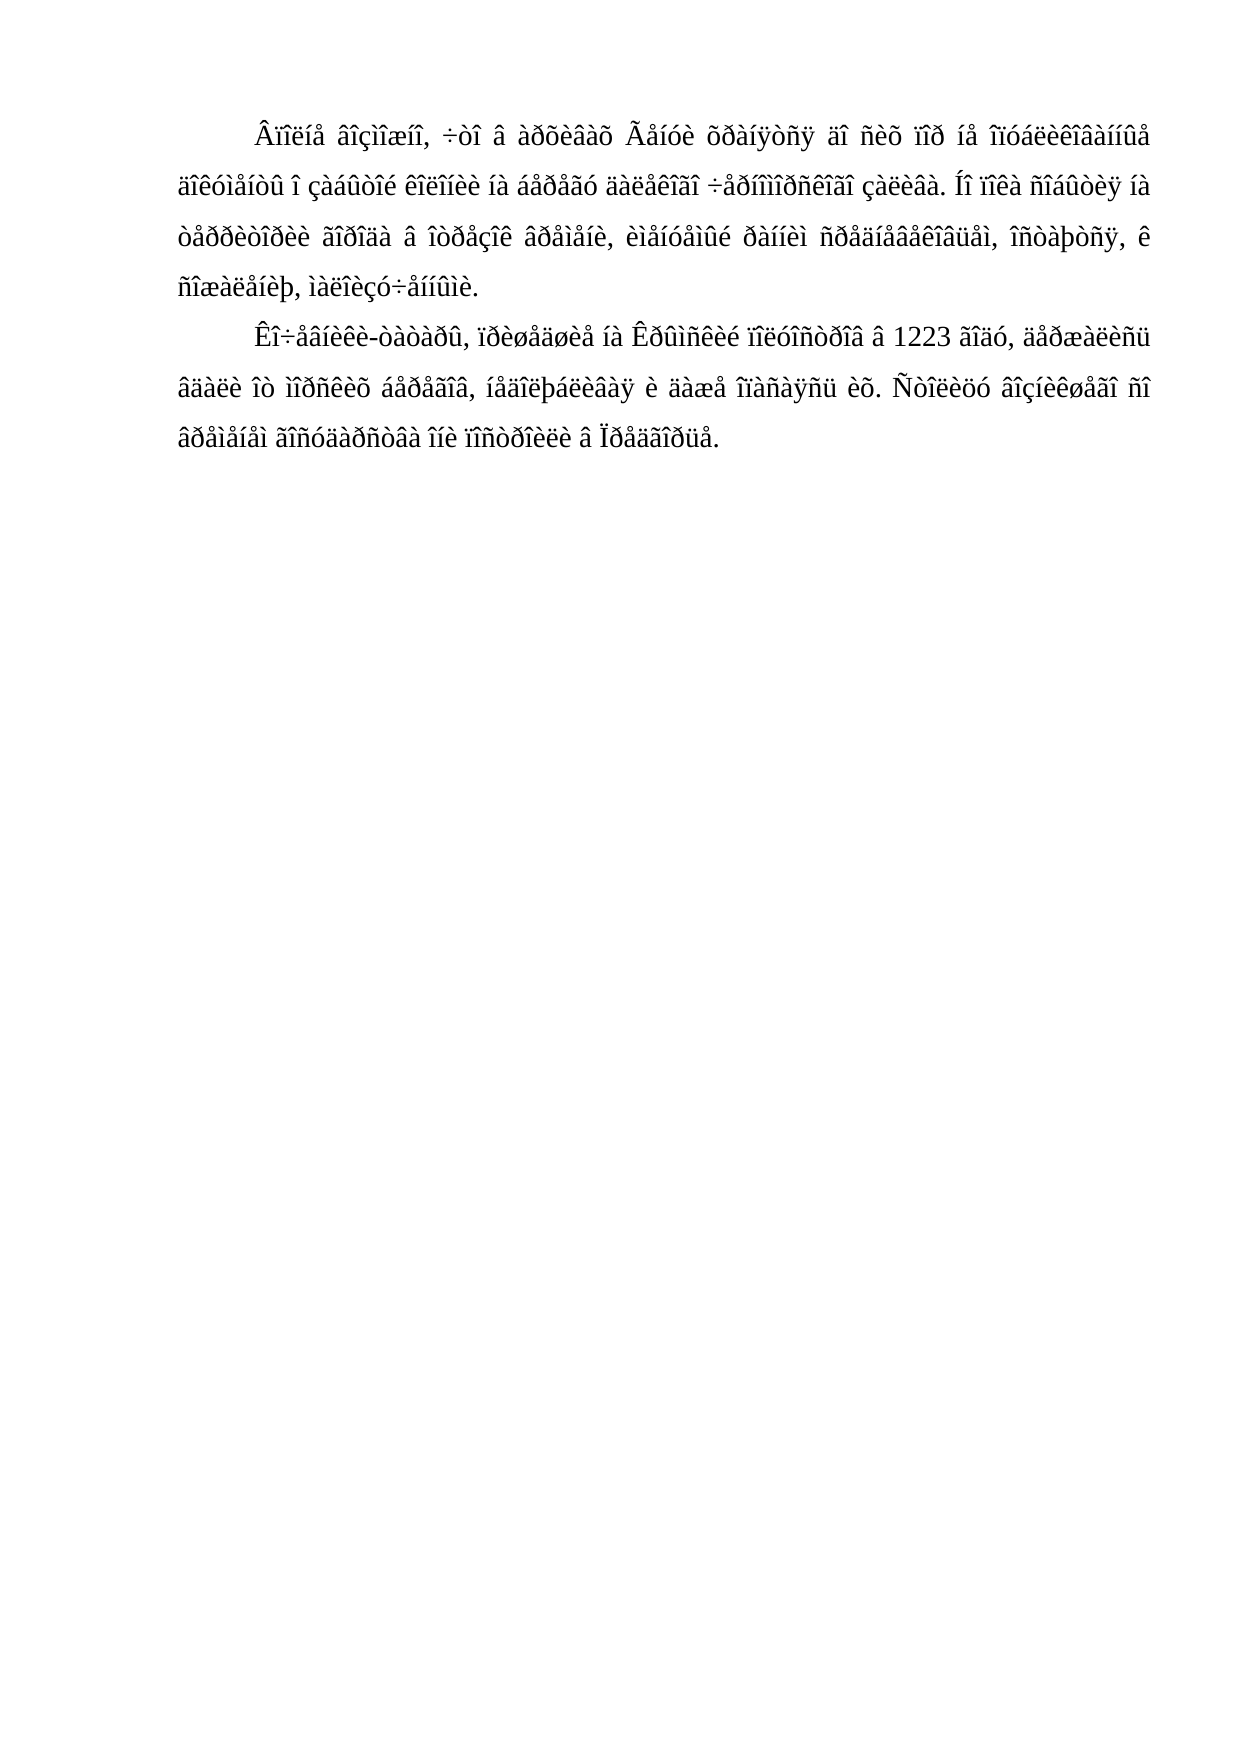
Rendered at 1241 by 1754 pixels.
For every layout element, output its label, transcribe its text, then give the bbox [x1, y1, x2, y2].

text Âïîëíå âîçìîæíî, ÷òî â àðõèâàõ Ãåíóè õðàíÿòñÿ äî ñèõ ïîð íå îïóáëèêîâàííûå äîêóìåíòû î çàáûòîé êîëîíèè íà áåðåãó äàëåêîãî ÷åðíîìîðñêîãî çàëèâà. Íî ïîêà ñîáûòèÿ íà òåððèòîðèè ãîðîäà â îòðåçîê âðåìåíè, èìåíóåìûé ðàííèì ñðåäíåâåêîâüåì, îñòàþòñÿ, ê ñîæàëåíèþ, ìàëîèçó÷åííûìè. [177, 118, 1152, 303]
text Êî÷åâíèêè-òàòàðû, ïðèøåäøèå íà Êðûìñêèé ïîëóîñòðîâ â 1223 ãîäó, äåðæàëèñü âäàëè îò ìîðñêèõ áåðåãîâ, íåäîëþáëèâàÿ è äàæå îïàñàÿñü èõ. Ñòîëèöó âîçíèêøåãî ñî âðåìåíåì ãîñóäàðñòâà îíè ïîñòðîèëè â Ïðåäãîðüå. [177, 319, 1152, 453]
